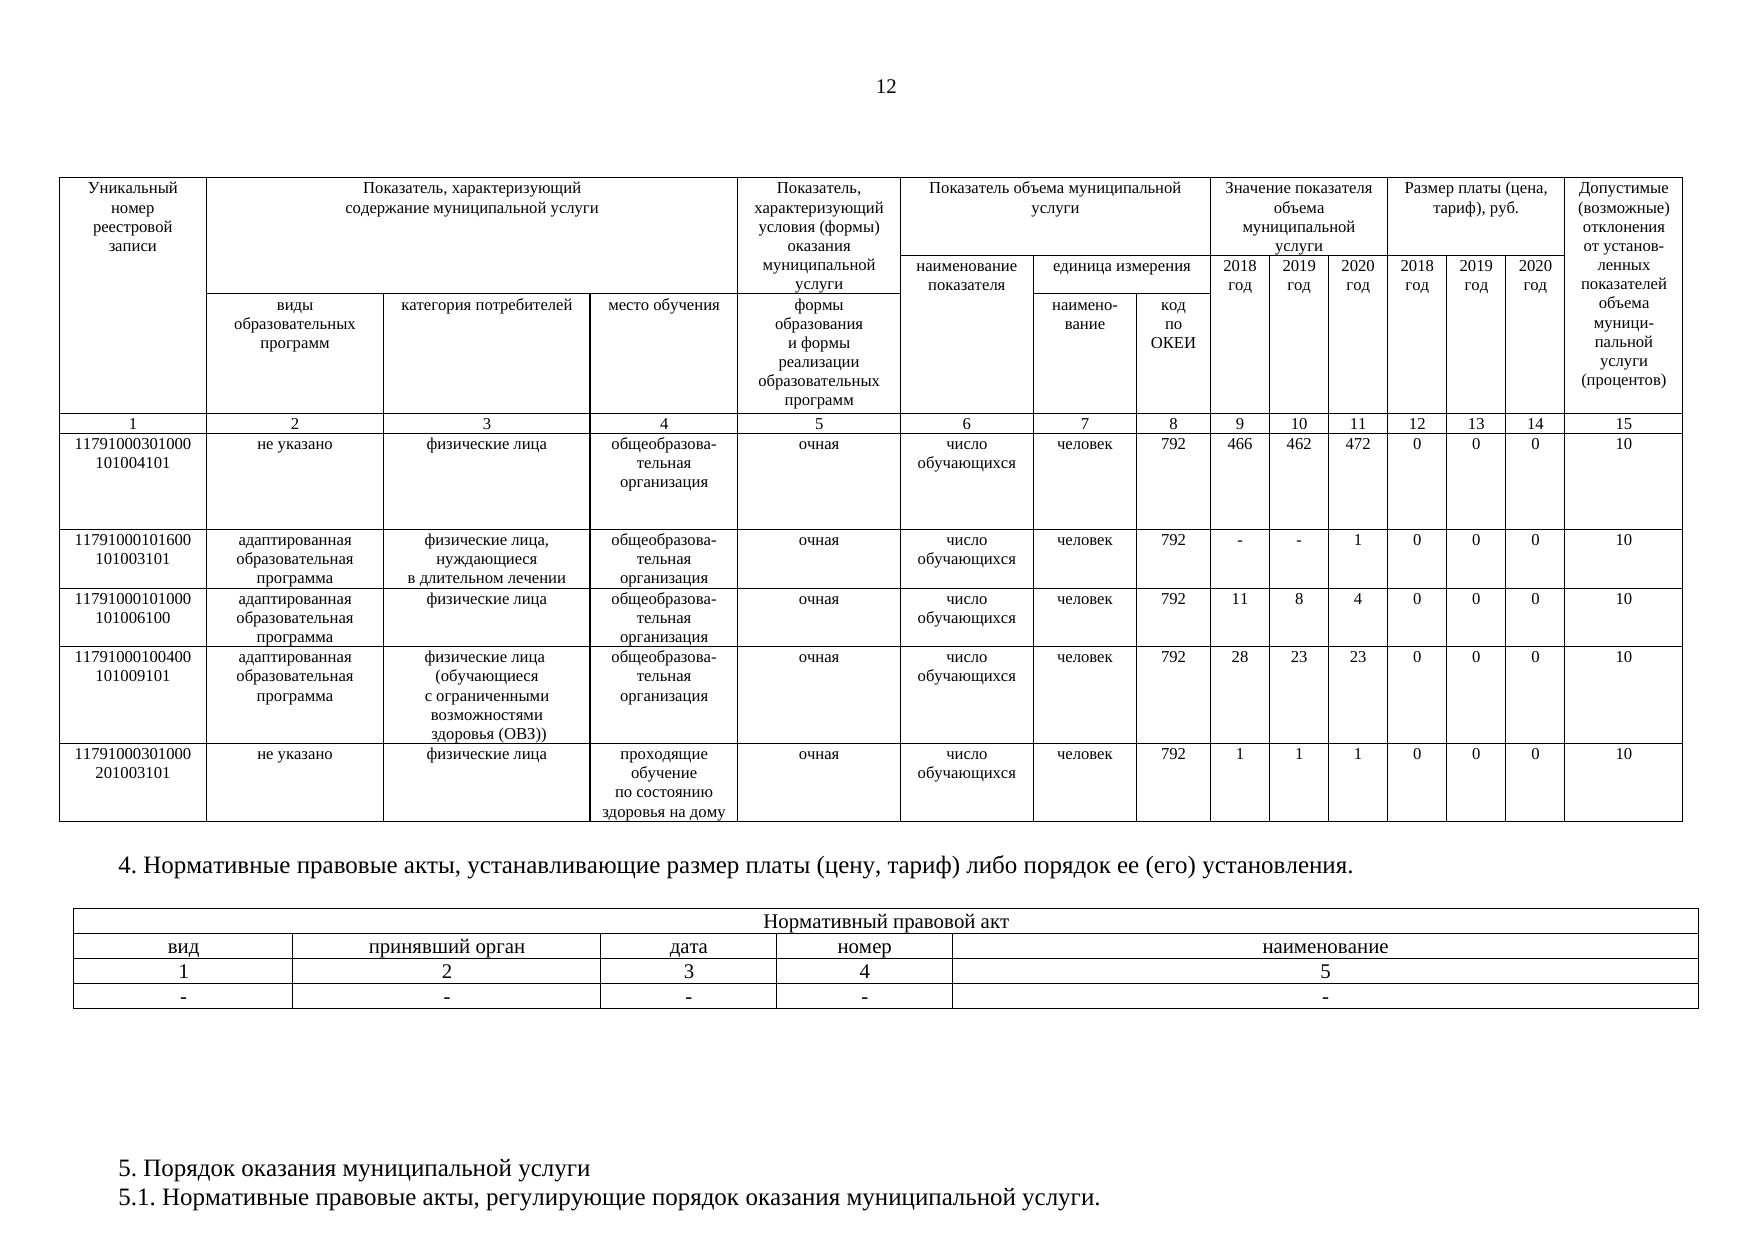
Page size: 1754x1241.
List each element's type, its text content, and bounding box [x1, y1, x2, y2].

table_cell число обучающихся [901, 589, 1033, 646]
table_cell 0 [1447, 744, 1505, 821]
table_cell формы образования и формы реализации образовательных программ [738, 294, 900, 412]
table_cell - [1270, 530, 1328, 587]
table_cell - [601, 984, 776, 1008]
table_cell наименование [953, 934, 1698, 958]
table_cell 3 [384, 414, 589, 433]
table_cell 2020 год [1329, 256, 1387, 412]
table_cell код по ОКЕИ [1137, 294, 1210, 412]
table_cell 5 [953, 959, 1698, 983]
table_cell 5 [738, 414, 900, 433]
table_cell 13 [1447, 414, 1505, 433]
table_cell 14 [1506, 414, 1564, 433]
table_cell проходящие обучение по состоянию здоровья на дому [591, 744, 737, 821]
table_cell физические лица (обучающиеся с ограниченными возможностями здоровья (ОВЗ)) [384, 647, 589, 743]
table_cell дата [601, 934, 776, 958]
table_cell 0 [1388, 589, 1446, 646]
table_cell 462 [1270, 434, 1328, 529]
table_cell 1 [60, 414, 206, 433]
table_cell 0 [1506, 589, 1564, 646]
table_cell человек [1034, 434, 1136, 529]
table_header Нормативный правовой акт [74, 909, 1698, 933]
table_header Уникальный номер реестровой записи [60, 178, 206, 412]
table_cell 10 [1565, 434, 1682, 529]
table_cell 10 [1565, 744, 1682, 821]
table_cell - [953, 984, 1698, 1008]
table_cell общеобразова-тельная организация [591, 434, 737, 529]
table_cell наимено-вание [1034, 294, 1136, 412]
table_cell 23 [1270, 647, 1328, 743]
table_cell число обучающихся [901, 744, 1033, 821]
table_cell 0 [1447, 530, 1505, 587]
table_cell 472 [1329, 434, 1387, 529]
table_cell физические лица [384, 589, 589, 646]
table_cell 3 [601, 959, 776, 983]
table_cell 0 [1447, 647, 1505, 743]
table_cell номер [777, 934, 952, 958]
table_cell 10 [1565, 530, 1682, 587]
table_cell 28 [1211, 647, 1269, 743]
table_header Показатель, характеризующий содержание муниципальной услуги [207, 178, 737, 293]
table_cell общеобразова-тельная организация [591, 530, 737, 587]
table_cell человек [1034, 530, 1136, 587]
table_cell очная [738, 589, 900, 646]
table_header Показатель, характеризующий условия (формы) оказания муниципальной услуги [738, 178, 900, 293]
table_cell - [777, 984, 952, 1008]
table_cell 10 [1270, 414, 1328, 433]
table_cell общеобразова-тельная организация [591, 589, 737, 646]
table_cell адаптированная образовательная программа [207, 530, 383, 587]
table_cell 792 [1137, 530, 1210, 587]
table_cell не указано [207, 434, 383, 529]
table_cell 11 [1329, 414, 1387, 433]
table_cell 792 [1137, 434, 1210, 529]
table_cell - [74, 984, 292, 1008]
table_cell очная [738, 434, 900, 529]
table_cell адаптированная образовательная программа [207, 589, 383, 646]
table_header Размер платы (цена, тариф), руб. [1388, 178, 1564, 255]
table_cell 1 [1329, 744, 1387, 821]
table_cell 6 [901, 414, 1033, 433]
table_cell наименование показателя [901, 256, 1033, 412]
table_cell 2 [207, 414, 383, 433]
table_cell 1 [1211, 744, 1269, 821]
table_cell 0 [1388, 530, 1446, 587]
table_cell категория потребителей [384, 294, 589, 412]
table_cell 0 [1388, 744, 1446, 821]
table_cell 10 [1565, 647, 1682, 743]
table_cell 12 [1388, 414, 1446, 433]
table_cell число обучающихся [901, 647, 1033, 743]
table_cell 0 [1506, 744, 1564, 821]
text 5.1. Нормативные правовые акты, регулирующие порядок оказания муниципальной услуги. [118, 1182, 1713, 1211]
table_cell человек [1034, 589, 1136, 646]
table_cell человек [1034, 647, 1136, 743]
table_cell 23 [1329, 647, 1387, 743]
text 4. Нормативные правовые акты, устанавливающие размер платы (цену, тариф) либо порядок ее (его) установления. [59, 850, 1713, 879]
table_cell 1 [74, 959, 292, 983]
table_cell 8 [1270, 589, 1328, 646]
table_cell 4 [1329, 589, 1387, 646]
table_header Допустимые (возможные) отклонения от установ-ленных показателей объема муници-пальной услуги (процентов) [1565, 178, 1682, 412]
table_cell 2018 год [1388, 256, 1446, 412]
table_cell 11791000101600101003101 [60, 530, 206, 587]
table_cell 0 [1506, 647, 1564, 743]
table_cell человек [1034, 744, 1136, 821]
table_cell 4 [777, 959, 952, 983]
table_cell 2019 год [1447, 256, 1505, 412]
table_cell число обучающихся [901, 434, 1033, 529]
table_cell общеобразова-тельная организация [591, 647, 737, 743]
table_cell 2018 год [1211, 256, 1269, 412]
table_cell 792 [1137, 744, 1210, 821]
table_cell 2020 год [1506, 256, 1564, 412]
table_cell 15 [1565, 414, 1682, 433]
table_cell - [1211, 530, 1269, 587]
table_cell 466 [1211, 434, 1269, 529]
table_cell место обучения [591, 294, 737, 412]
table_cell 0 [1447, 589, 1505, 646]
table_cell 0 [1447, 434, 1505, 529]
table_header Значение показателя объема муниципальной услуги [1211, 178, 1387, 255]
table_cell 1 [1270, 744, 1328, 821]
table_cell 11791000101000101006100 [60, 589, 206, 646]
table_cell адаптированная образовательная программа [207, 647, 383, 743]
table_cell 792 [1137, 589, 1210, 646]
table_cell 11791000301000201003101 [60, 744, 206, 821]
table_cell физические лица, нуждающиеся в длительном лечении [384, 530, 589, 587]
text 5. Порядок оказания муниципальной услуги [59, 1153, 1713, 1182]
table_cell 8 [1137, 414, 1210, 433]
table_cell 11791000301000101004101 [60, 434, 206, 529]
table_cell 11 [1211, 589, 1269, 646]
table_cell физические лица [384, 434, 589, 529]
table_cell 0 [1506, 530, 1564, 587]
table_cell 11791000100400101009101 [60, 647, 206, 743]
table_cell виды образовательных программ [207, 294, 383, 412]
table_cell не указано [207, 744, 383, 821]
table_cell 0 [1388, 647, 1446, 743]
table_cell 0 [1506, 434, 1564, 529]
table_cell очная [738, 530, 900, 587]
table_cell очная [738, 744, 900, 821]
table_cell 2 [293, 959, 600, 983]
table_cell очная [738, 647, 900, 743]
table_cell физические лица [384, 744, 589, 821]
table_header Показатель объема муниципальной услуги [901, 178, 1210, 255]
table_cell вид [74, 934, 292, 958]
table_cell 7 [1034, 414, 1136, 433]
table_cell 9 [1211, 414, 1269, 433]
table_cell 4 [591, 414, 737, 433]
table_cell число обучающихся [901, 530, 1033, 587]
table_cell 2019 год [1270, 256, 1328, 412]
table_cell принявший орган [293, 934, 600, 958]
table_cell - [293, 984, 600, 1008]
table_cell 0 [1388, 434, 1446, 529]
table_cell 792 [1137, 647, 1210, 743]
table_cell 10 [1565, 589, 1682, 646]
table_cell 1 [1329, 530, 1387, 587]
table_cell единица измерения [1034, 256, 1210, 293]
